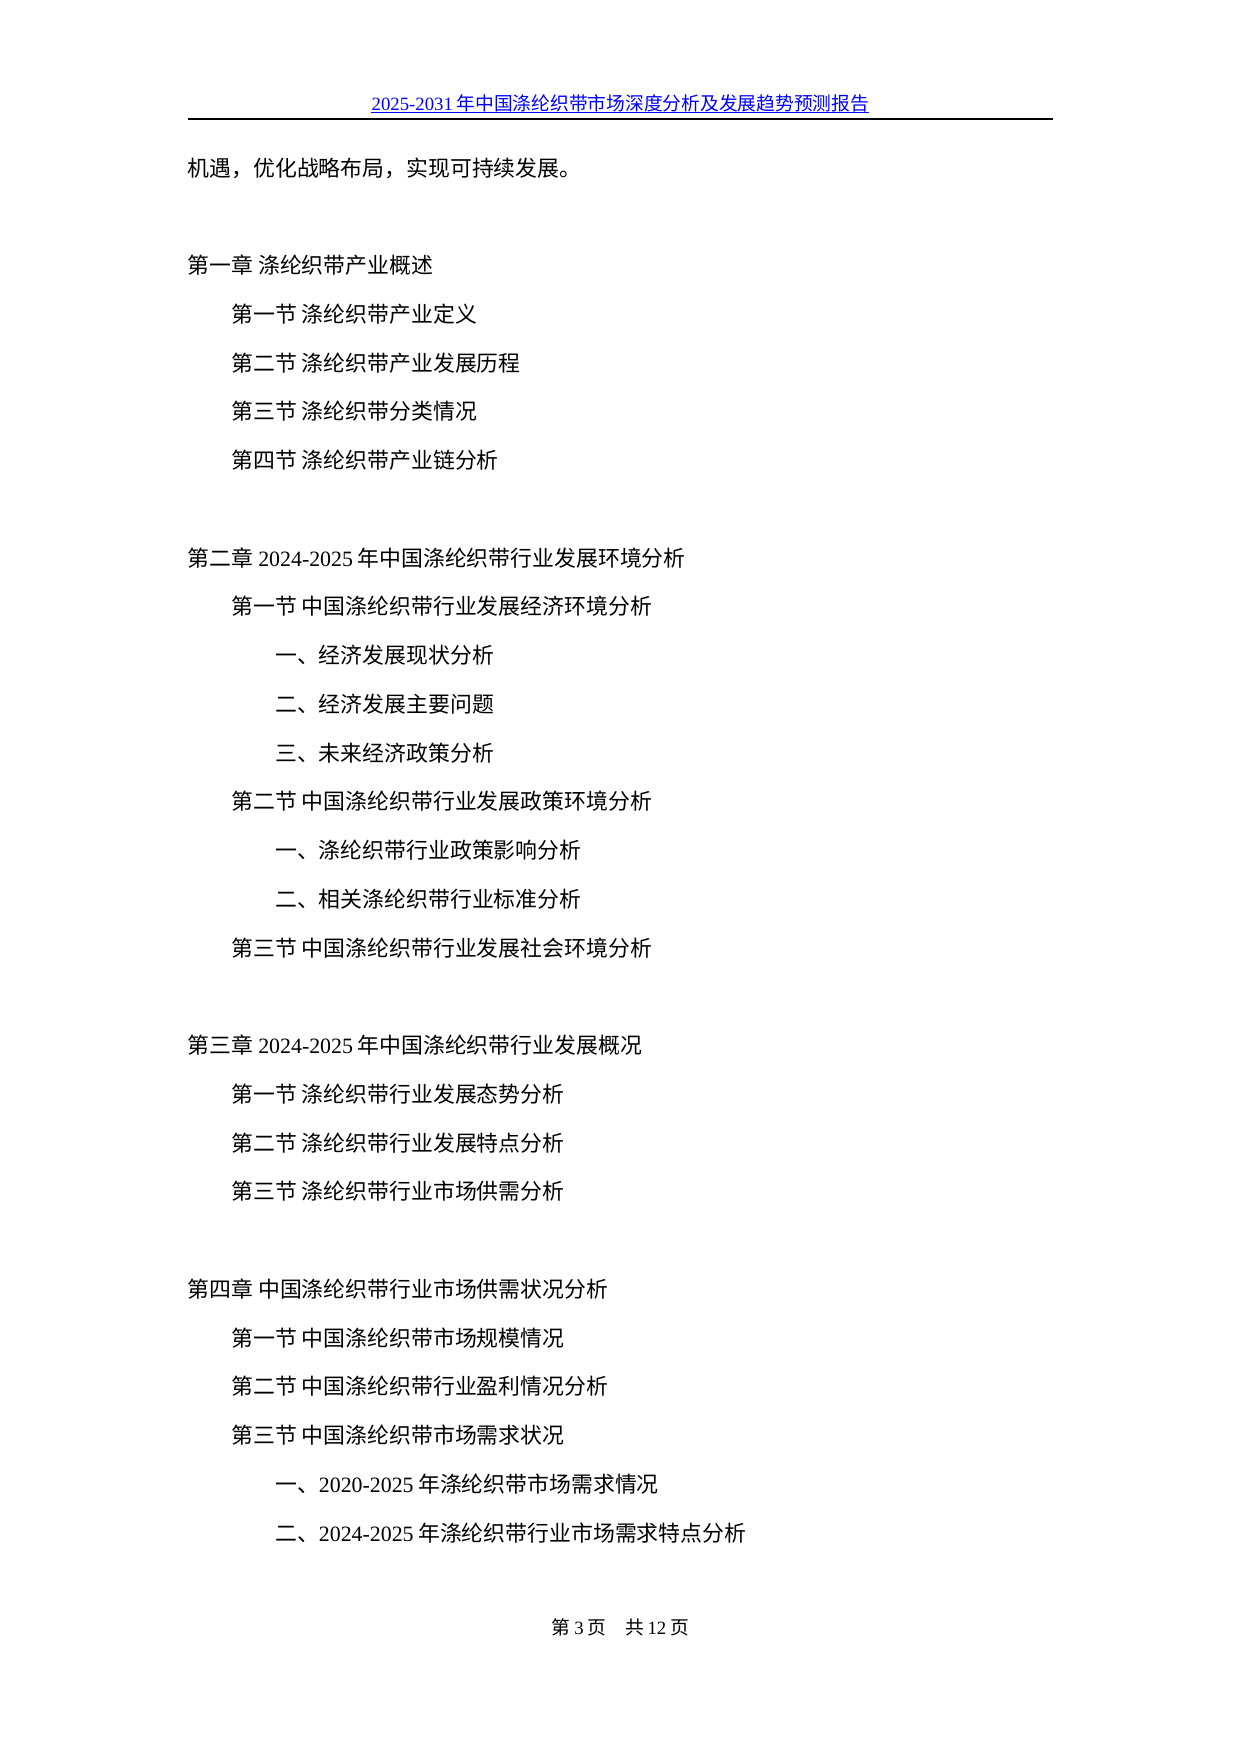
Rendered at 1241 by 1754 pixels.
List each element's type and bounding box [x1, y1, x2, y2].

text [187, 150, 1053, 1548]
